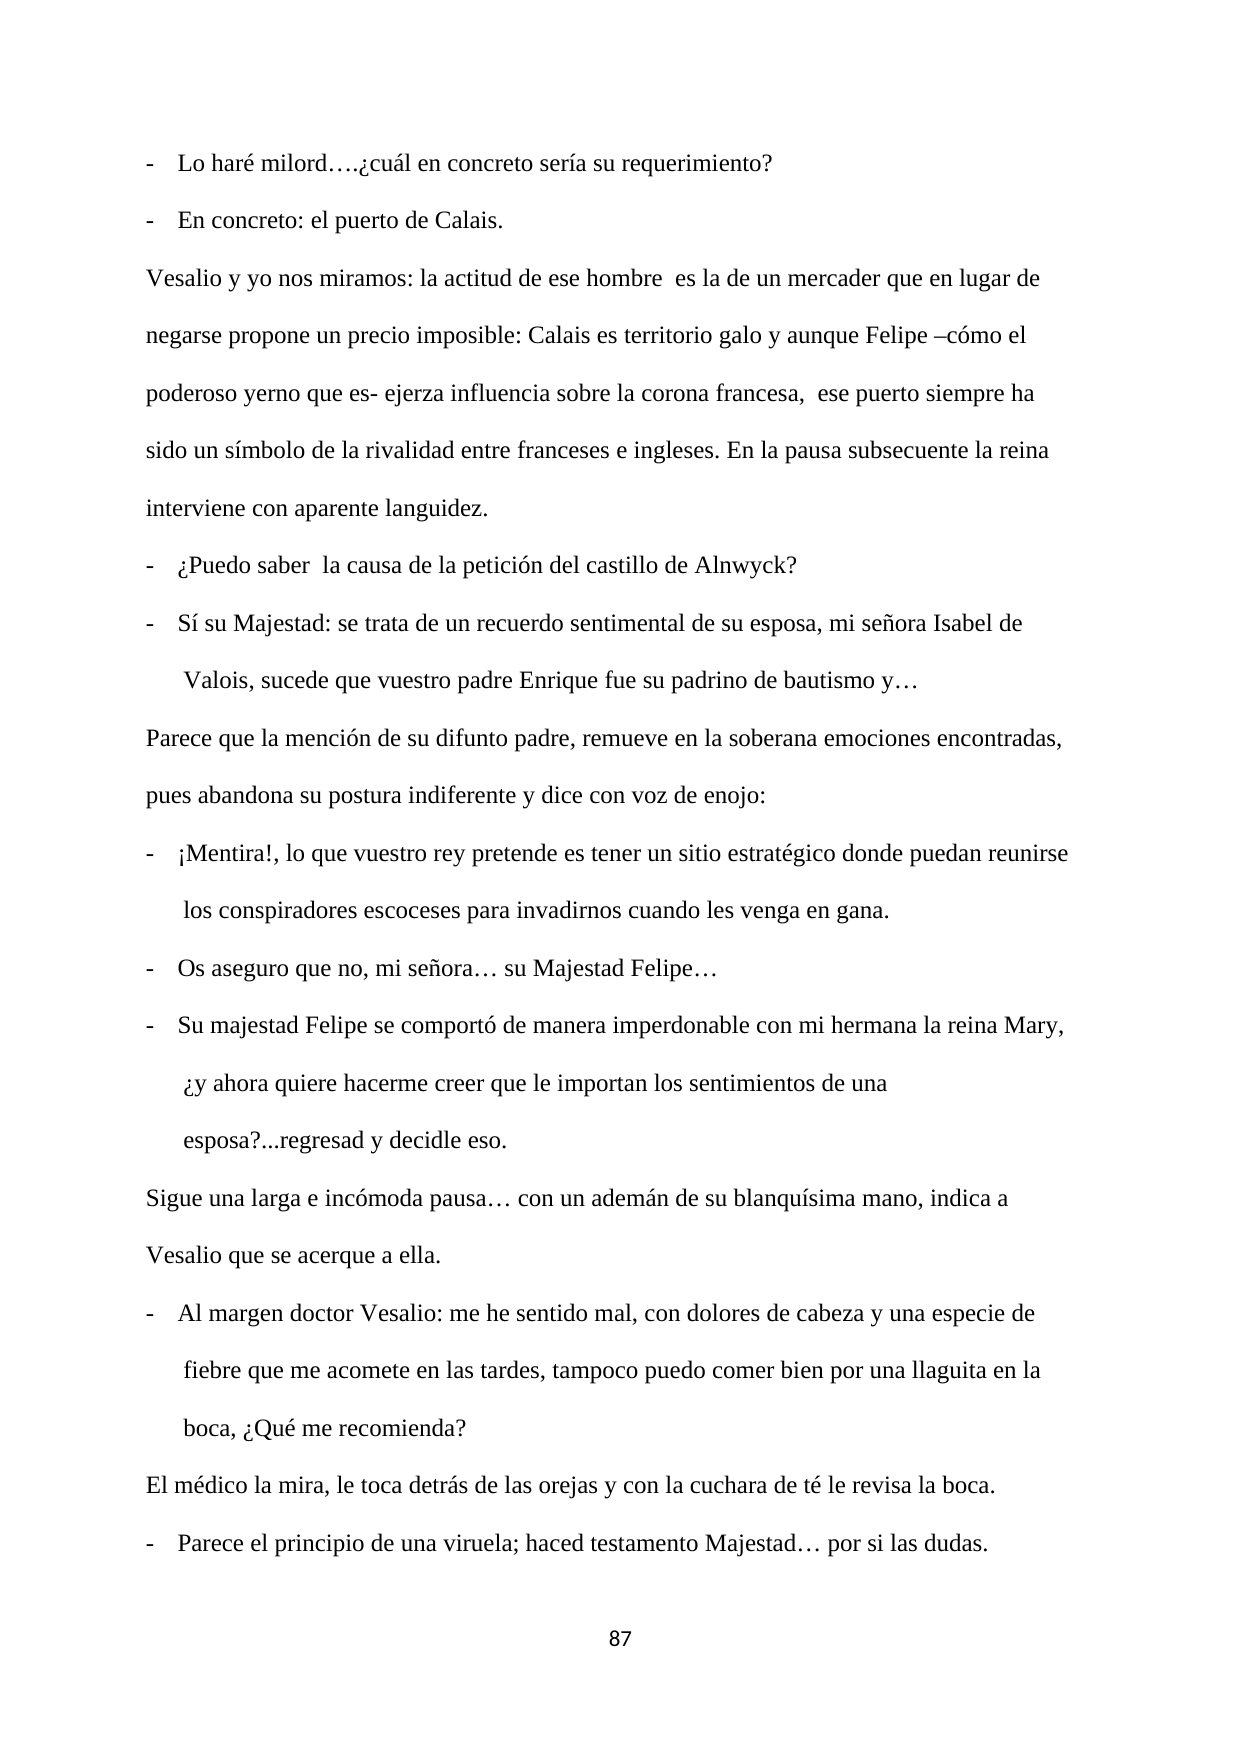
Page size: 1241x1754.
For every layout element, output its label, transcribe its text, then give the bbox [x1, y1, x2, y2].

text Parece que la mención de su difunto padre, remueve en la soberana emociones encontradas, pues abandona su postura indiferente y dice con voz de enojo: [146, 723, 1069, 809]
list ¡Mentira!, lo que vuestro rey pretende es tener un sitio estratégico donde puedan reunirse los conspiradores escoceses para invadirnos cuando les venga en gana. [146, 838, 1069, 924]
list En concreto: el puerto de Calais. [146, 205, 1069, 234]
text Sigue una larga e incómoda pausa… con un ademán de su blanquísima mano, indica a Vesalio que se acerque a ella. [146, 1183, 1069, 1269]
text Vesalio y yo nos miramos: la actitud de ese hombre es la de un mercader que en lugar de negarse propone un precio imposible: Calais es territorio galo y aunque Felipe –cómo el poderoso yerno que es- ejerza influencia sobre la corona francesa, ese puerto siempre ha sido un símbolo de la rivalidad entre franceses e ingleses. En la pausa subsecuente la reina interviene con aparente languidez. [146, 263, 1069, 521]
list ¿Puedo saber la causa de la petición del castillo de Alnwyck? [146, 550, 1069, 579]
list Lo haré milord….¿cuál en concreto sería su requerimiento? [146, 148, 1069, 176]
list Al margen doctor Vesalio: me he sentido mal, con dolores de cabeza y una especie de fiebre que me acomete en las tardes, tampoco puedo comer bien por una llaguita en la boca, ¿Qué me recomienda? [146, 1298, 1069, 1441]
text El médico la mira, le toca detrás de las orejas y con la cuchara de té le revisa la boca. [146, 1470, 1069, 1499]
list Su majestad Felipe se comportó de manera imperdonable con mi hermana la reina Mary, ¿y ahora quiere hacerme creer que le importan los sentimientos de una esposa?...regresad y decidle eso. [146, 1010, 1069, 1154]
list Os aseguro que no, mi señora… su Majestad Felipe… [146, 953, 1069, 981]
list Sí su Majestad: se trata de un recuerdo sentimental de su esposa, mi señora Isabel de Valois, sucede que vuestro padre Enrique fue su padrino de bautismo y… [146, 608, 1069, 694]
list Parece el principio de una viruela; haced testamento Majestad… por si las dudas. [146, 1528, 1069, 1556]
